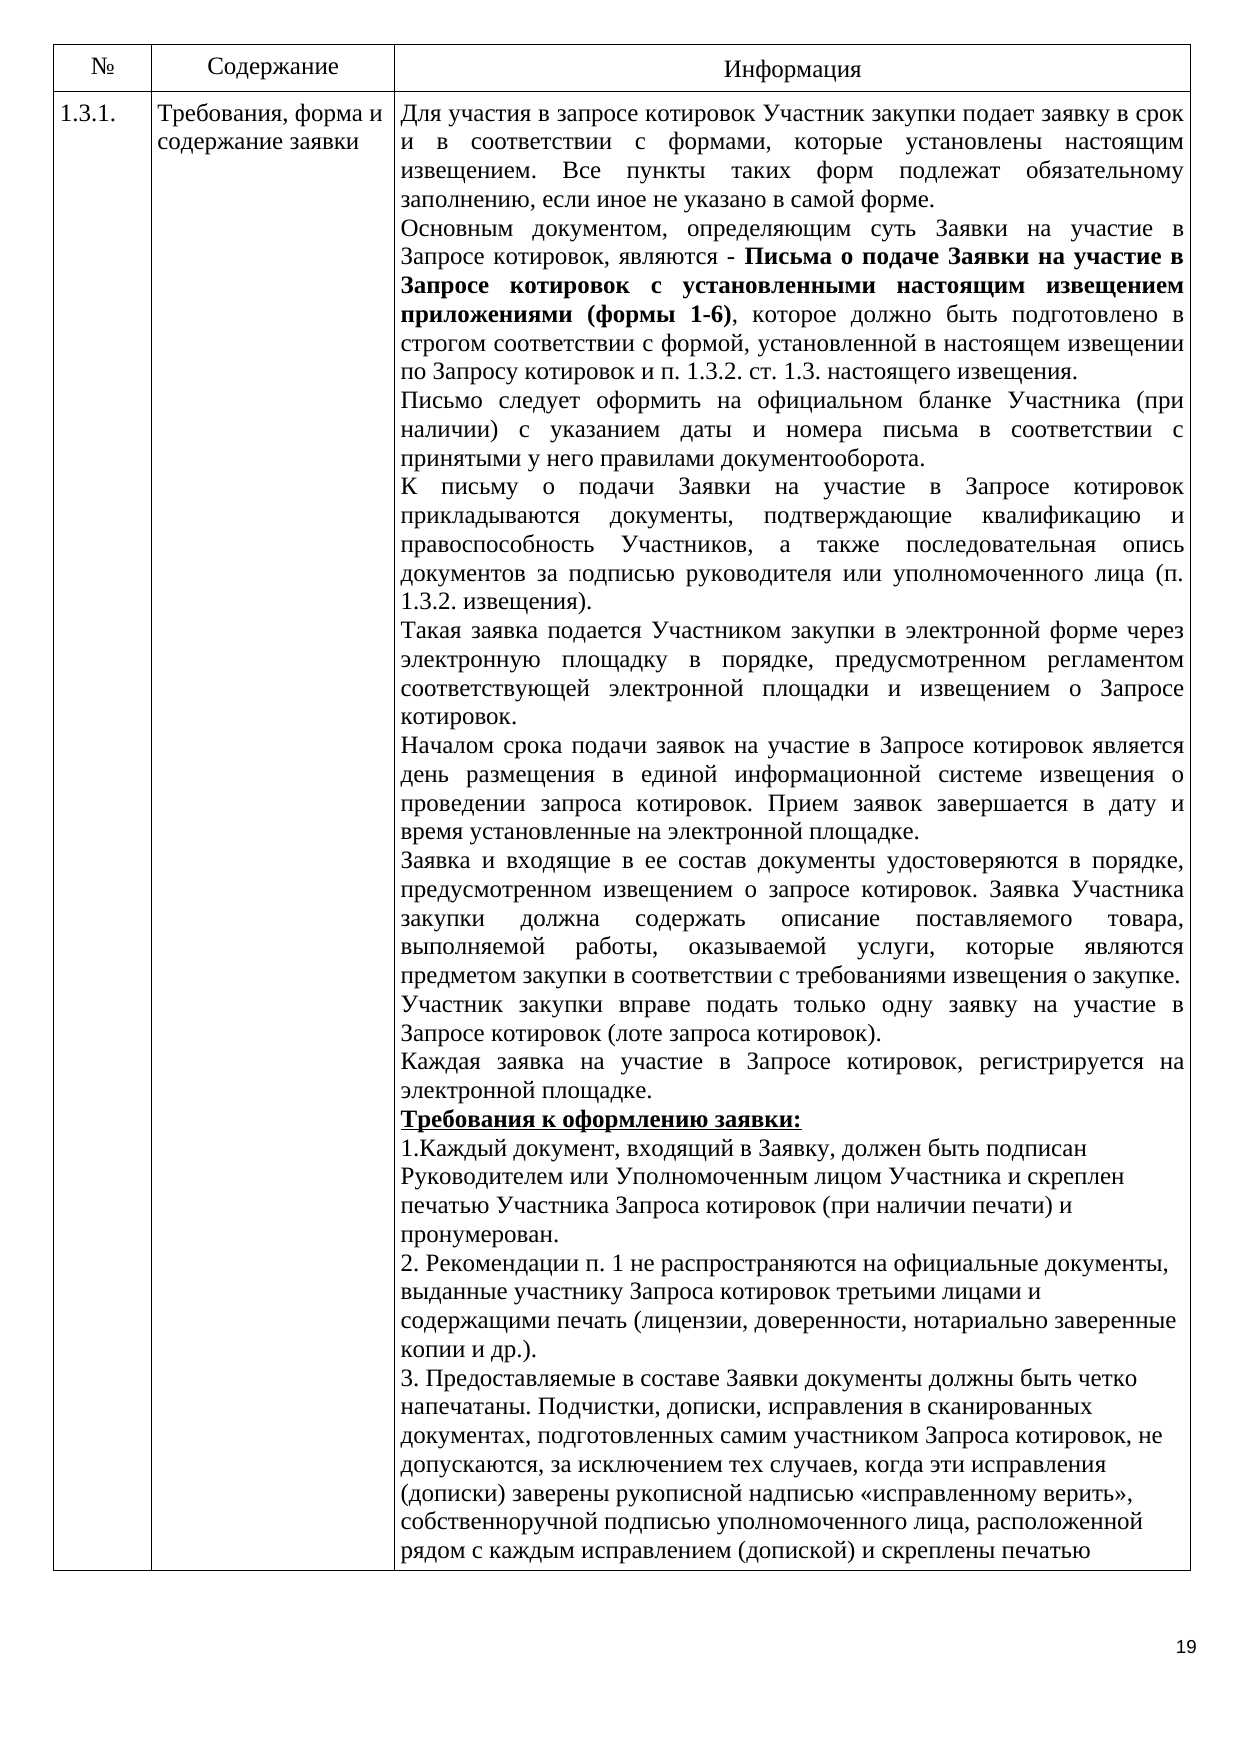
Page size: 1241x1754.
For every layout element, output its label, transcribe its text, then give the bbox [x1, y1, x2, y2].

table_cell 1.3.1. [54, 92, 151, 1570]
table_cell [395, 92, 1190, 1570]
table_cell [152, 92, 394, 1570]
table_header № [54, 45, 151, 91]
table_header Содержание [152, 45, 394, 91]
table_header Информация [395, 45, 1190, 91]
